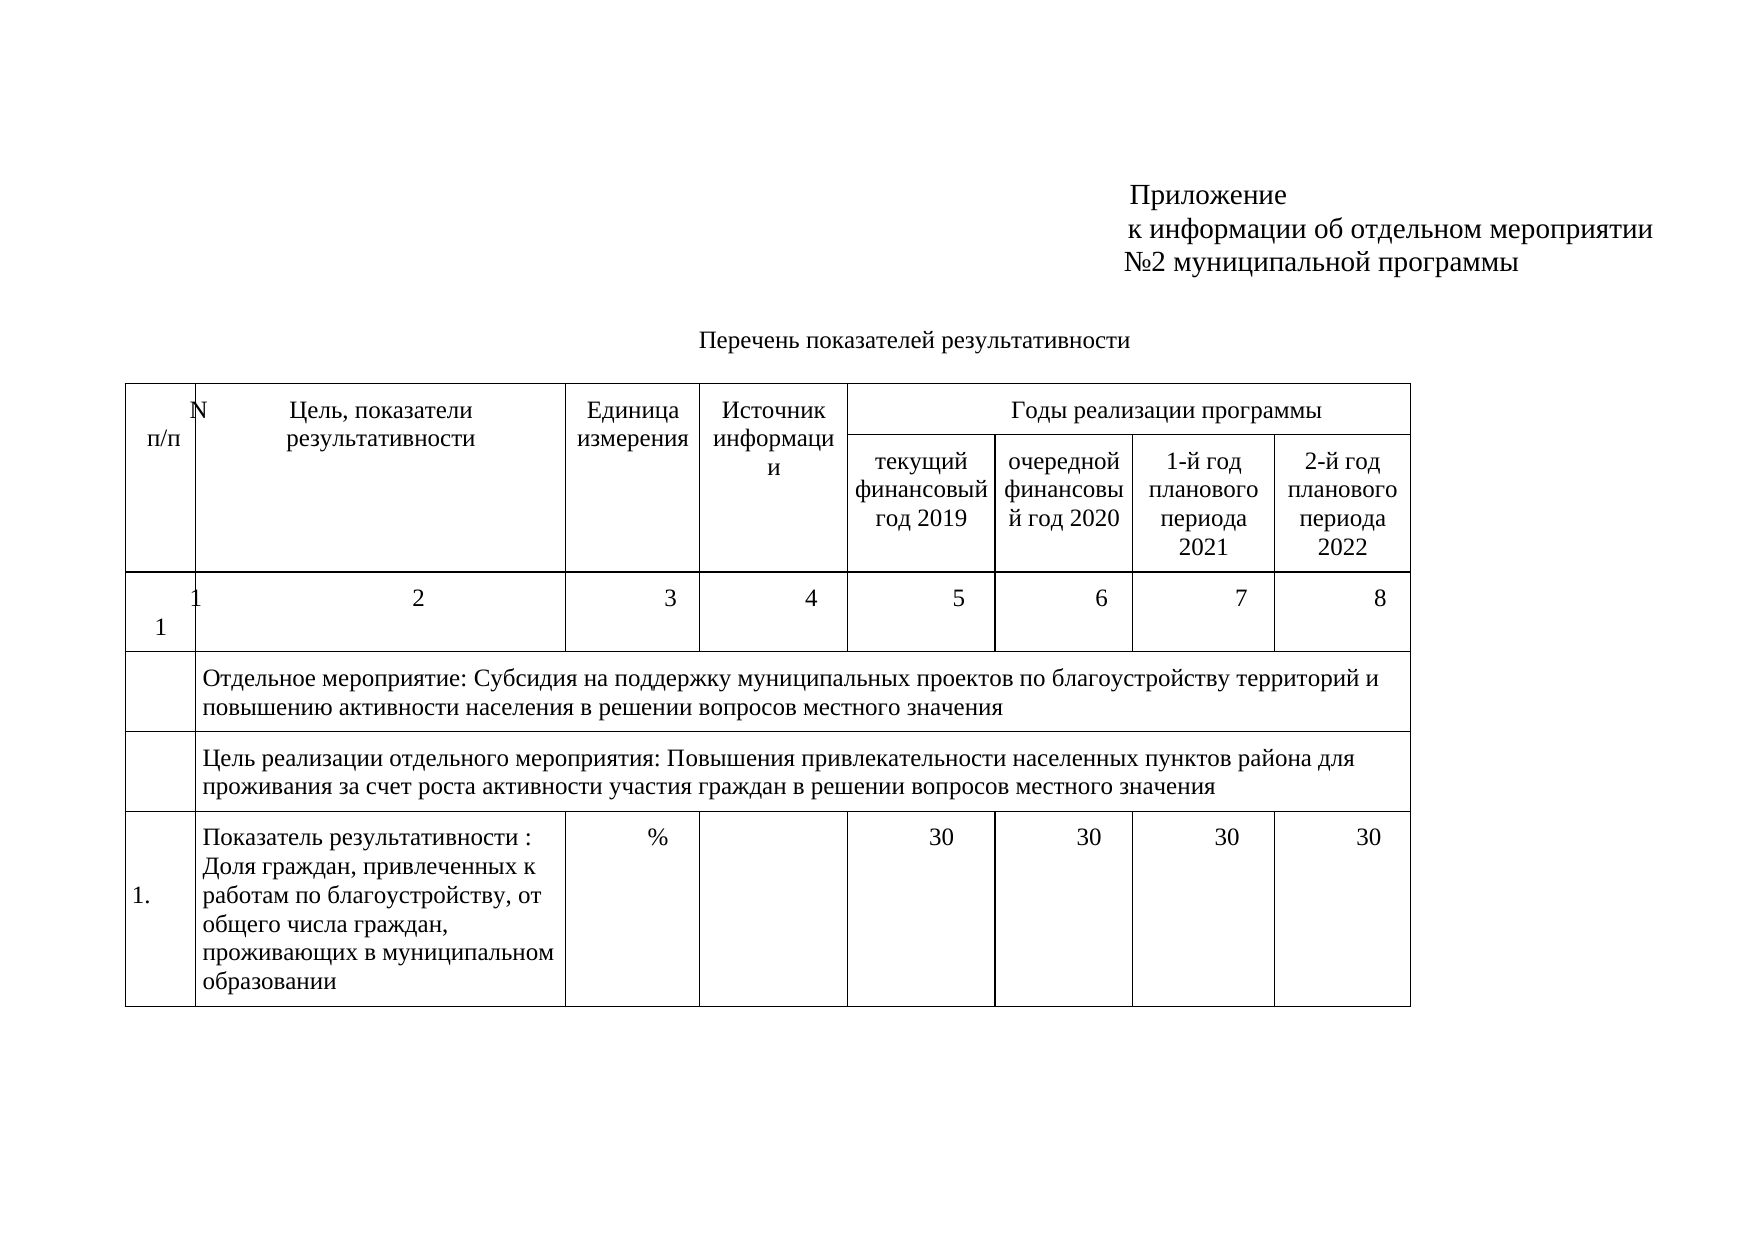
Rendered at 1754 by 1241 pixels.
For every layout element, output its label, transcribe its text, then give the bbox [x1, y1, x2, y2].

table_cell Цель реализации отдельного мероприятия: Повышения привлекательности населенных пунктов района для проживания за счет роста активности участия граждан в решении вопросов местного значения [196, 732, 1410, 811]
table_cell 30 [1133, 812, 1274, 1006]
table_cell очередной финансовый год 2020 [996, 435, 1132, 571]
table_cell 1. [126, 812, 195, 1006]
table_cell к информации об отдельном мероприятии №2 муниципальной программы [118, 211, 1665, 326]
table_cell 2-й год планового периода 2022 [1275, 435, 1410, 571]
table_cell Отдельное мероприятие: Субсидия на поддержку муниципальных проектов по благоустройству территорий и повышению активности населения в решении вопросов местного значения [196, 652, 1410, 731]
table_cell 30 [848, 812, 994, 1006]
table_header Приложение [118, 177, 1665, 211]
table_cell [126, 732, 195, 811]
table_header Источник информации [700, 384, 847, 571]
table_cell 2 [196, 573, 565, 651]
table_header Единица измерения [566, 384, 699, 571]
table_cell 4 [700, 573, 847, 651]
table_cell 6 [996, 573, 1132, 651]
table_cell 8 [1275, 573, 1410, 651]
table_cell % [566, 812, 699, 1006]
table_cell 30 [1275, 812, 1410, 1006]
table_cell Показатель результативности : Доля граждан, привлеченных к работам по благоустройству, от общего числа граждан, проживающих в муниципальном образовании [196, 812, 565, 1006]
table_cell текущий финансовый год 2019 [848, 435, 994, 571]
table_cell [126, 652, 195, 731]
table_header Цель, показатели результативности [196, 384, 565, 571]
text Перечень показателей результативности [118, 326, 1636, 354]
table_cell 1-й год планового периода 2021 [1133, 435, 1274, 571]
table_cell 5 [848, 573, 994, 651]
table_header Годы реализации программы [848, 384, 1410, 434]
table_cell 11 [126, 573, 195, 651]
table_cell [700, 812, 847, 1006]
table_header N п/п [126, 384, 195, 571]
table_cell 3 [566, 573, 699, 651]
table_cell 30 [996, 812, 1132, 1006]
table_cell 7 [1133, 573, 1274, 651]
